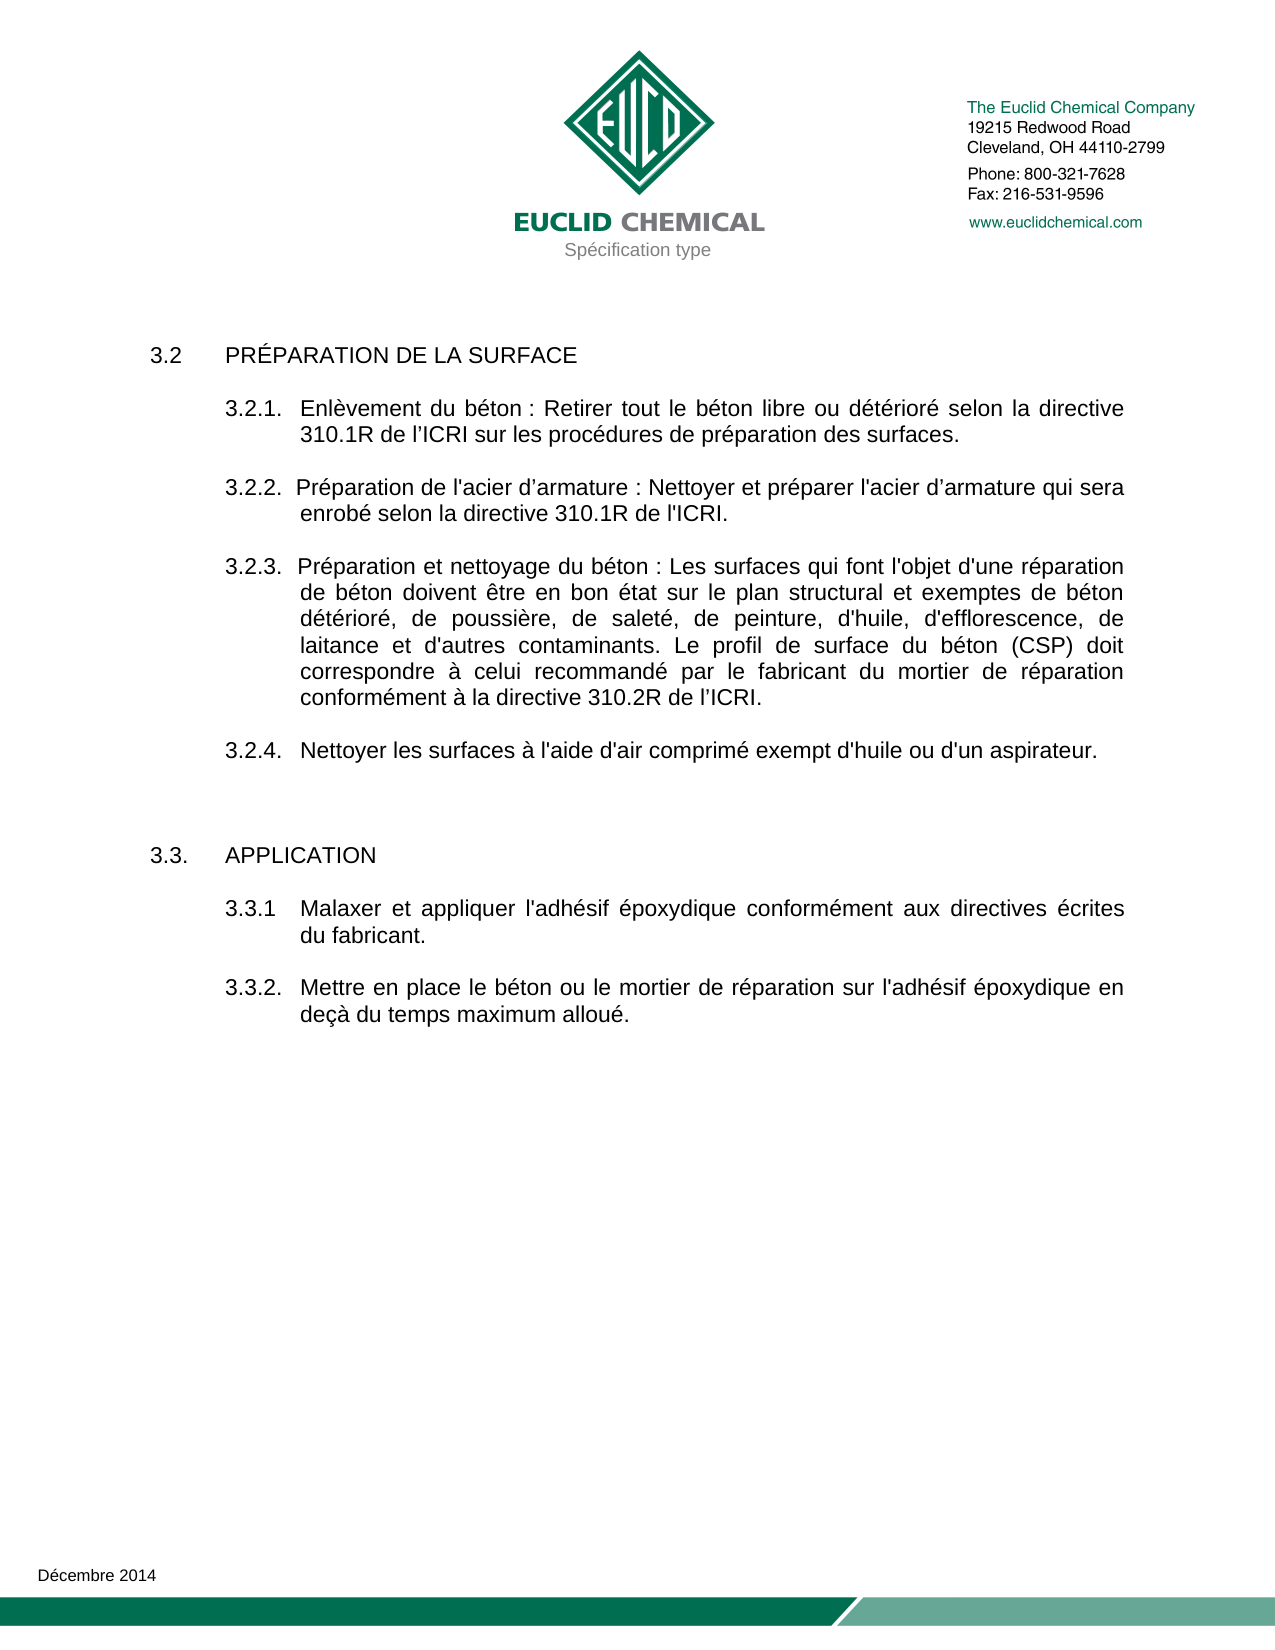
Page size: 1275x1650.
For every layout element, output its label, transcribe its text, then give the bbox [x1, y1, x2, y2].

text 3.2.3. Préparation et nettoyage du béton : Les surfaces qui font l'objet d'une réparation de béton doivent être en bon état sur le plan structural et exemptes de béton détérioré, de poussière, de saleté, de peinture, d'huile, d'efflorescence, de laitance et d'autres contaminants. Le profil de surface du béton (CSP) doit correspondre à celui recommandé par le fabricant du mortier de réparation conformément à la directive 310.2R de l’ICRI. [225, 553, 1125, 711]
text 3.2 PRÉPARATION DE LA SURFACE [150, 342, 1125, 368]
text 3.2.2. Préparation de l'acier d’armature : Nettoyer et préparer l'acier d’armature qui sera enrobé selon la directive 310.1R de l'ICRI. [225, 473, 1125, 526]
text 3.2.1. Enlèvement du béton : Retirer tout le béton libre ou détérioré selon la directive 310.1R de l’ICRI sur les procédures de préparation des surfaces. [225, 394, 1125, 447]
text 3.3.2. Mettre en place le béton ou le mortier de réparation sur l'adhésif époxydique en deçà du temps maximum alloué. [225, 974, 1125, 1027]
picture [0, 7, 1275, 1650]
list APPLICATION [150, 842, 1125, 869]
text 3.2.4. Nettoyer les surfaces à l'aide d'air comprimé exempt d'huile ou d'un aspirateur. [225, 737, 1125, 763]
text 3.3.1 Malaxer et appliquer l'adhésif époxydique conformément aux directives écrites du fabricant. [225, 895, 1125, 948]
